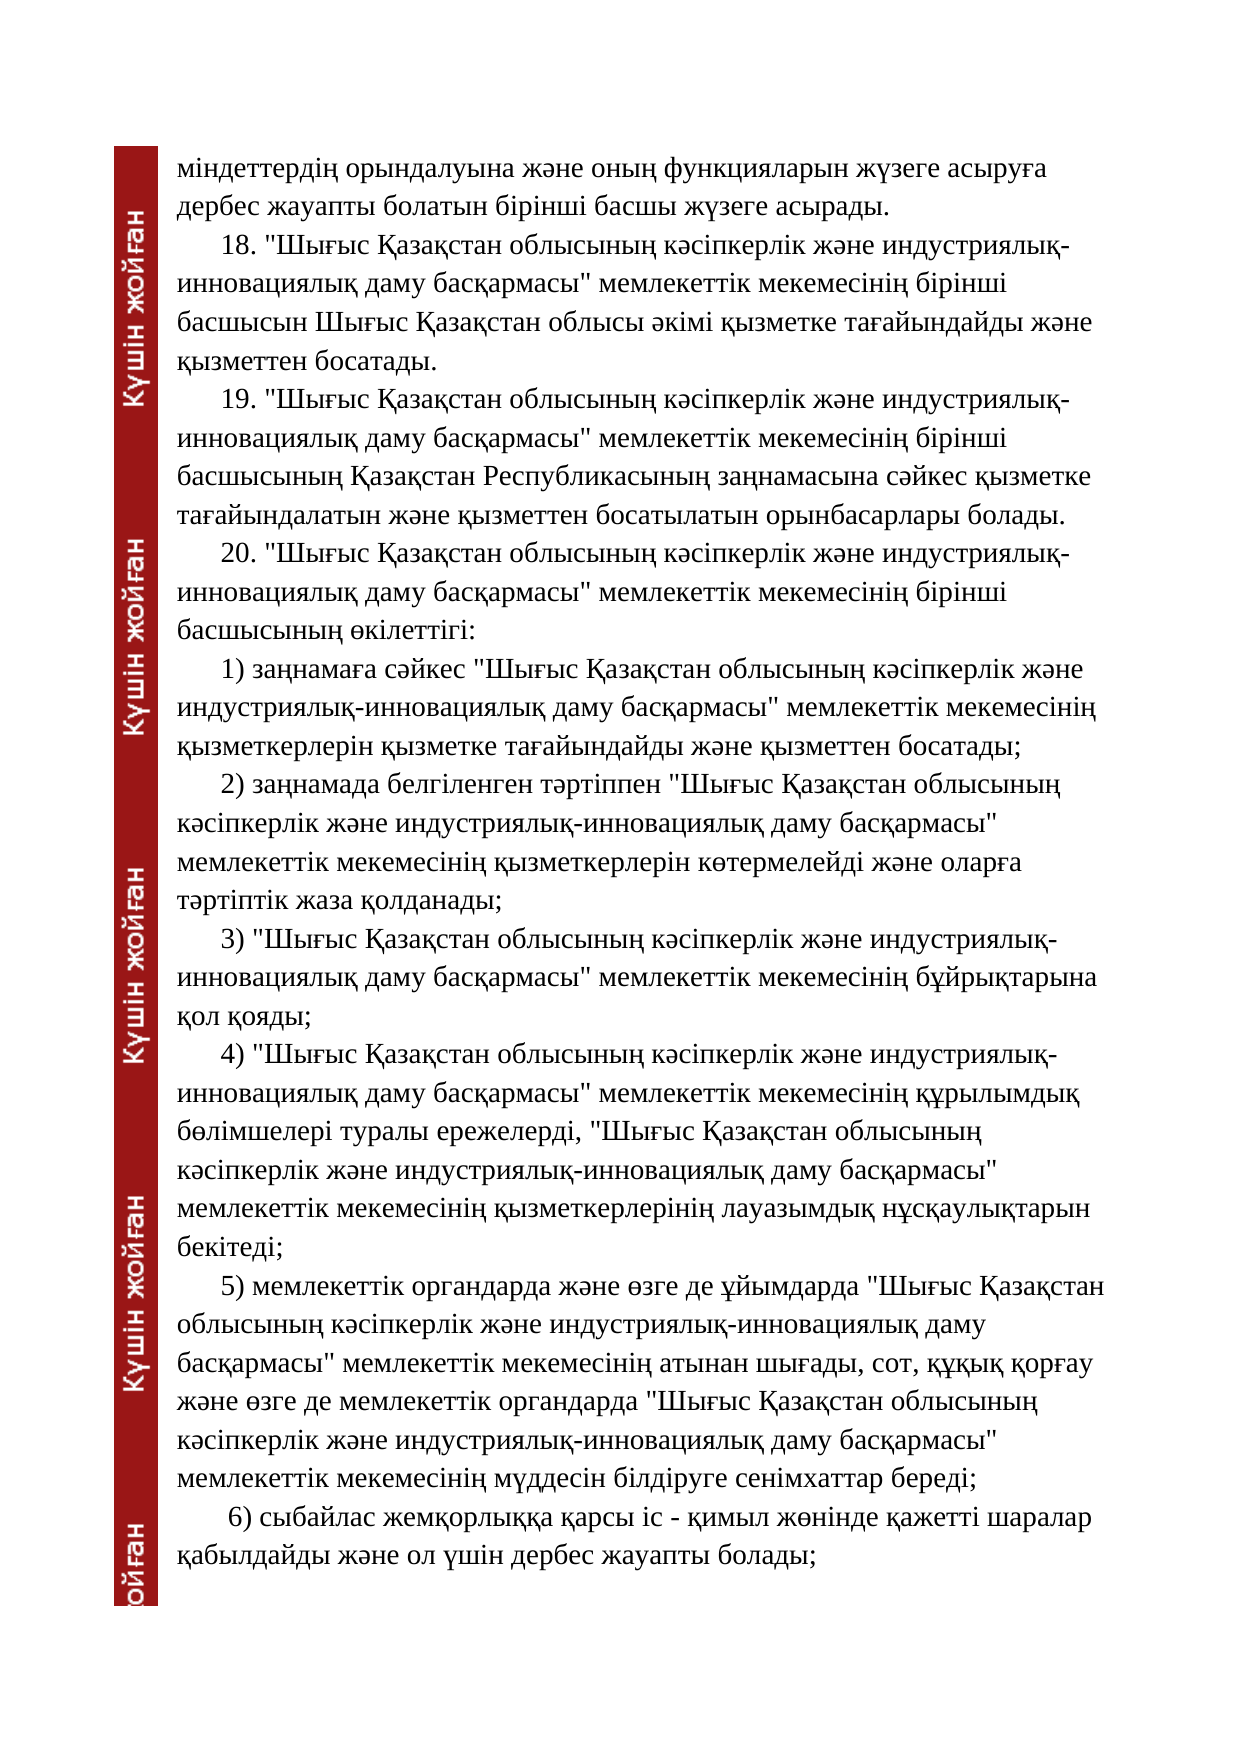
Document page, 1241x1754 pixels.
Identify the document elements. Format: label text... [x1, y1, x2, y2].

picture [114, 1571, 158, 1606]
picture [114, 146, 158, 150]
